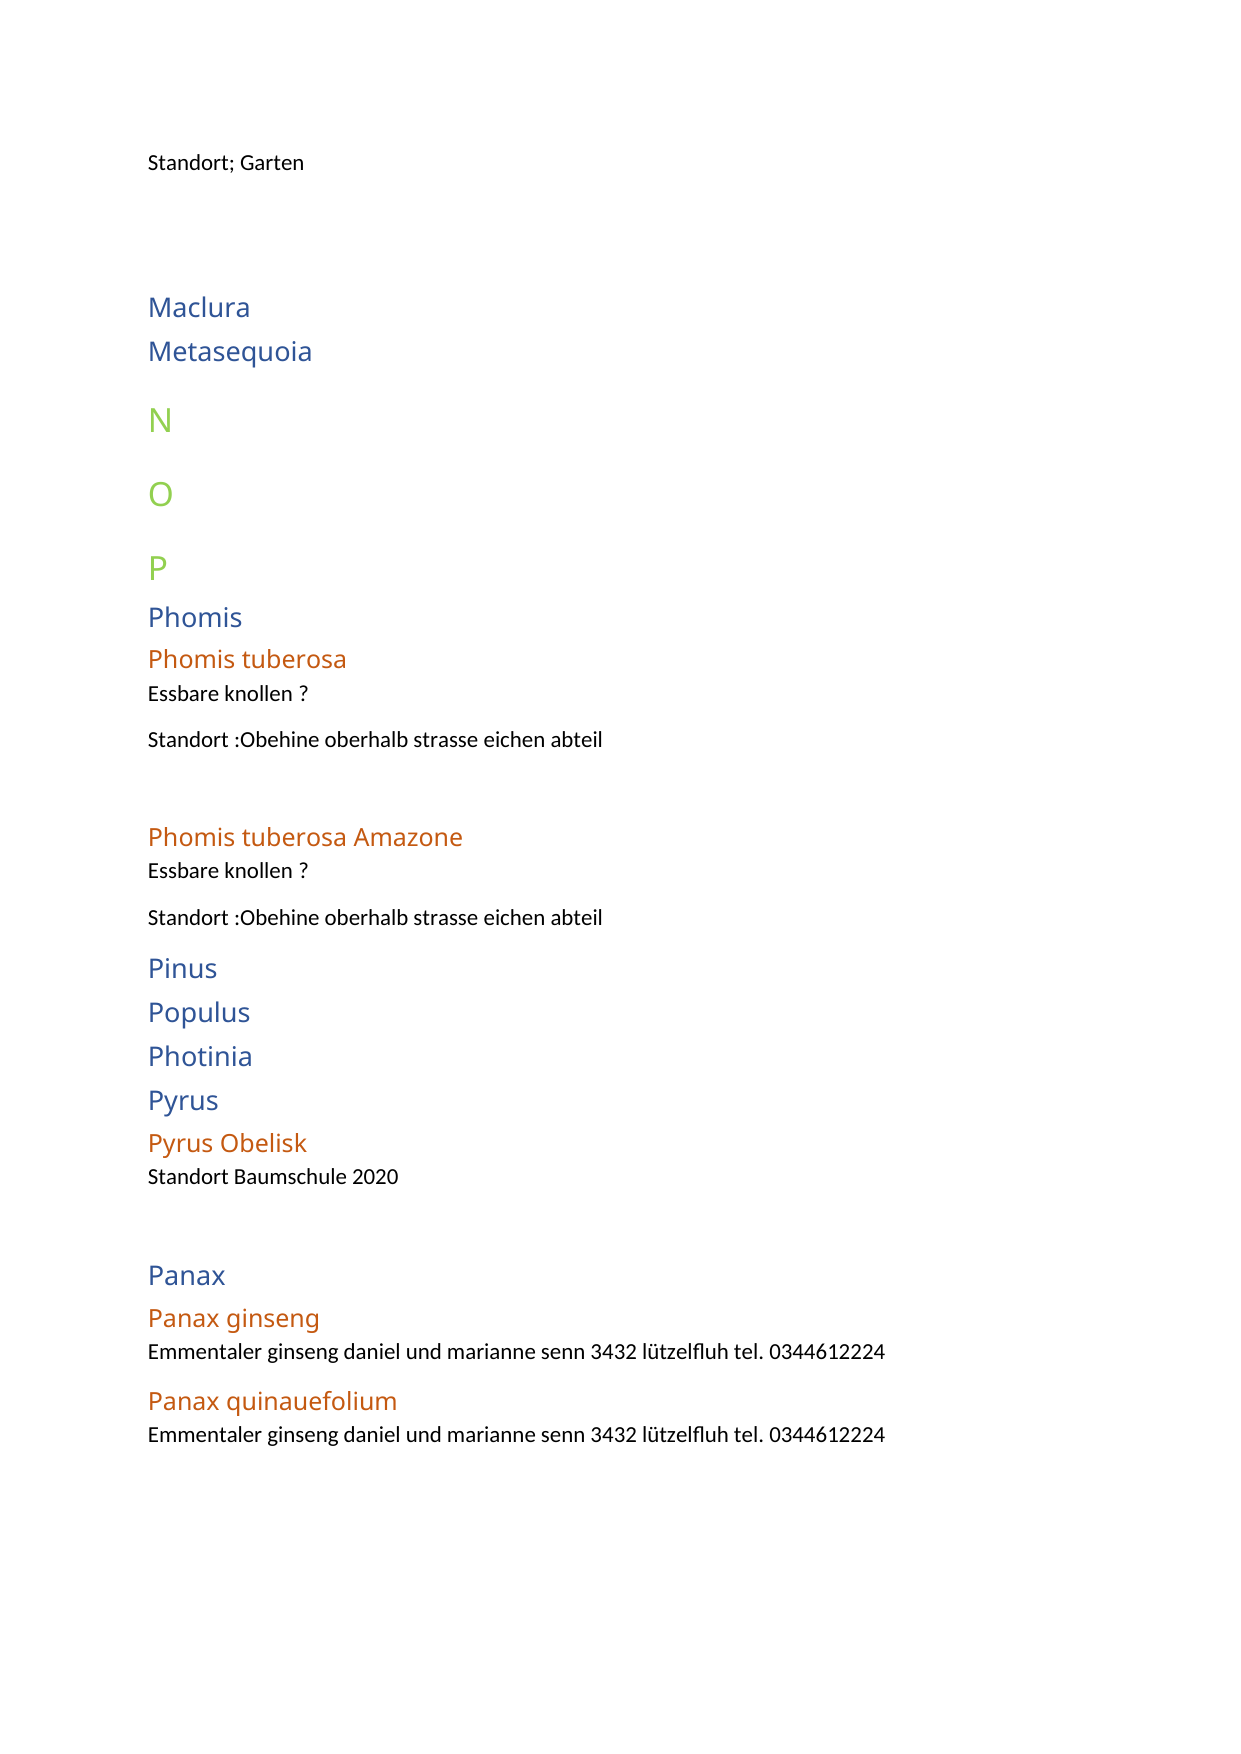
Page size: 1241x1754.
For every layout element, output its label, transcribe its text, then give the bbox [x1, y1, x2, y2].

subtitle P [148, 545, 1093, 590]
text Standort; Garten [148, 148, 1093, 176]
subtitle Pyrus [148, 1082, 1093, 1119]
text Standort Baumschule 2020 [148, 1162, 1093, 1191]
subtitle Pinus [148, 950, 1093, 987]
subtitle Panax ginseng [148, 1300, 1093, 1334]
text Essbare knollen ? [148, 679, 1093, 707]
subtitle Pyrus Obelisk [148, 1126, 1093, 1160]
text Standort :Obehine oberhalb strasse eichen abteil [148, 726, 1093, 754]
subtitle Panax [148, 1256, 1093, 1293]
subtitle Panax quinauefolium [148, 1384, 1093, 1418]
subtitle N [148, 397, 1093, 442]
subtitle Phomis tuberosa Amazone [148, 819, 1093, 853]
subtitle Photinia [148, 1038, 1093, 1075]
subtitle Populus [148, 994, 1093, 1031]
text Emmentaler ginseng daniel und marianne senn 3432 lützelfluh tel. 0344612224 [148, 1421, 1093, 1449]
subtitle Phomis tuberosa [148, 642, 1093, 676]
text Emmentaler ginseng daniel und marianne senn 3432 lützelfluh tel. 0344612224 [148, 1337, 1093, 1365]
subtitle Metasequoia [148, 332, 1093, 369]
subtitle Maclura [148, 288, 1093, 325]
subtitle Phomis [148, 598, 1093, 635]
subtitle O [148, 471, 1093, 516]
text Standort :Obehine oberhalb strasse eichen abteil [148, 903, 1093, 931]
text Essbare knollen ? [148, 856, 1093, 884]
